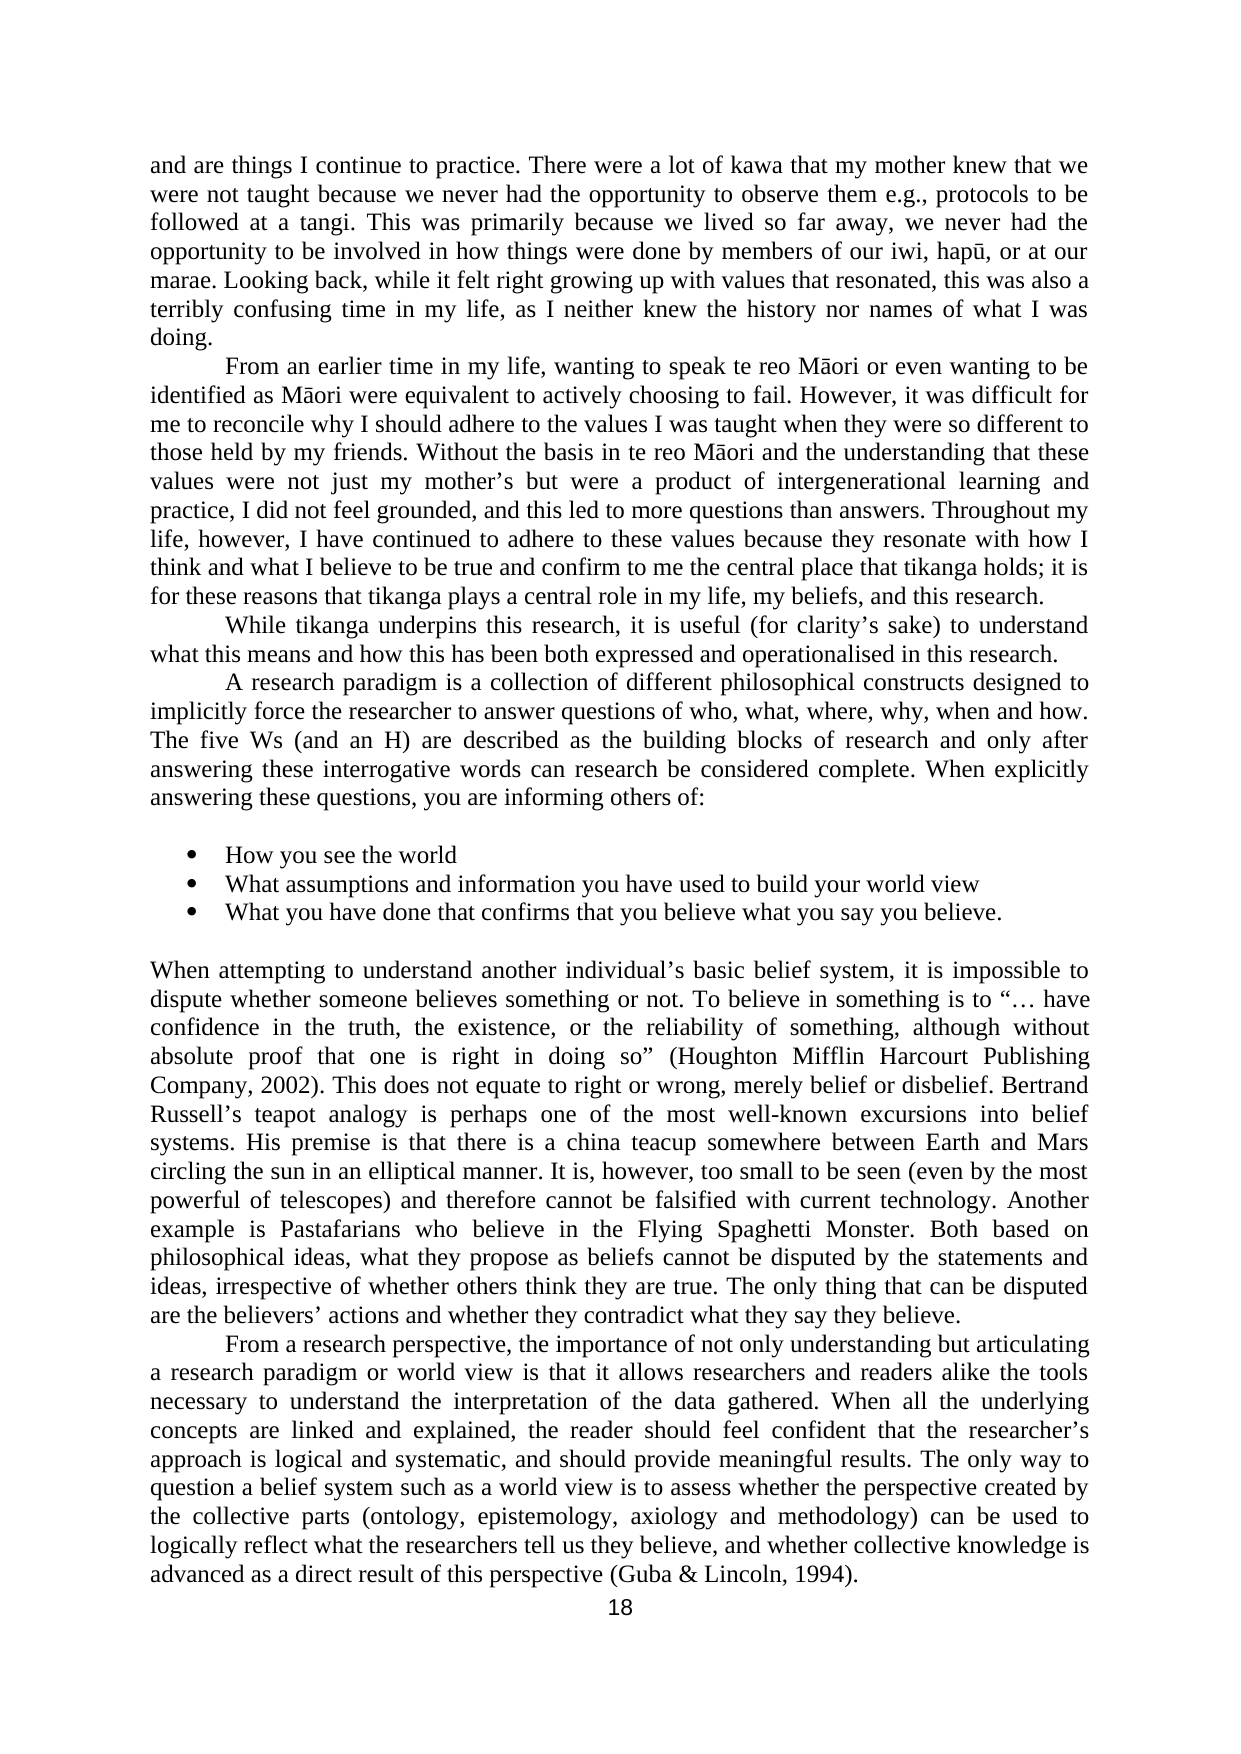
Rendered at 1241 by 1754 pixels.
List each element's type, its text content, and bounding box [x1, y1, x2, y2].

text From a research perspective, the importance of not only understanding but articulating a research paradigm or world view is that it allows researchers and readers alike the tools necessary to understand the interpretation of the data gathered. When all the underlying concepts are linked and explained, the reader should feel confident that the researcher’s approach is logical and systematic, and should provide meaningful results. The only way to question a belief system such as a world view is to assess whether the perspective created by the collective parts (ontology, epistemology, axiology and methodology) can be used to logically reflect what the researchers tell us they believe, and whether collective knowledge is advanced as a direct result of this perspective (Guba & Lincoln, 1994). [150, 1329, 1090, 1587]
list How you see the world [187, 840, 1090, 869]
list What you have done that confirms that you believe what you say you believe. [187, 897, 1090, 926]
list What assumptions and information you have used to build your world view [187, 869, 1090, 897]
text While tikanga underpins this research, it is useful (for clarity’s sake) to understand what this means and how this has been both expressed and operationalised in this research. [150, 610, 1090, 667]
text When attempting to understand another individual’s basic belief system, it is impossible to dispute whether someone believes something or not. To believe in something is to “… have confidence in the truth, the existence, or the reliability of something, although without absolute proof that one is right in doing so” (Houghton Mifflin Harcourt Publishing Company, 2002). This does not equate to right or wrong, merely belief or disbelief. Bertrand Russell’s teapot analogy is perhaps one of the most well-known excursions into belief systems. His premise is that there is a china teacup somewhere between Earth and Mars circling the sun in an elliptical manner. It is, however, too small to be seen (even by the most powerful of telescopes) and therefore cannot be falsified with current technology. Another example is Pastafarians who believe in the Flying Spaghetti Monster. Both based on philosophical ideas, what they propose as beliefs cannot be disputed by the statements and ideas, irrespective of whether others think they are true. The only thing that can be disputed are the believers’ actions and whether they contradict what they say they believe. [150, 955, 1090, 1329]
text From an earlier time in my life, wanting to speak te reo Māori or even wanting to be identified as Māori were equivalent to actively choosing to fail. However, it was difficult for me to reconcile why I should adhere to the values I was taught when they were so different to those held by my friends. Without the basis in te reo Māori and the understanding that these values were not just my mother’s but were a product of intergenerational learning and practice, I did not feel grounded, and this led to more questions than answers. Throughout my life, however, I have continued to adhere to these values because they resonate with how I think and what I believe to be true and confirm to me the central place that tikanga holds; it is for these reasons that tikanga plays a central role in my life, my beliefs, and this research. [150, 351, 1090, 610]
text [150, 150, 1090, 351]
text A research paradigm is a collection of different philosophical constructs designed to implicitly force the researcher to answer questions of who, what, where, why, when and how. The five Ws (and an H) are described as the building blocks of research and only after answering these interrogative words can research be considered complete. When explicitly answering these questions, you are informing others of: [150, 667, 1090, 811]
